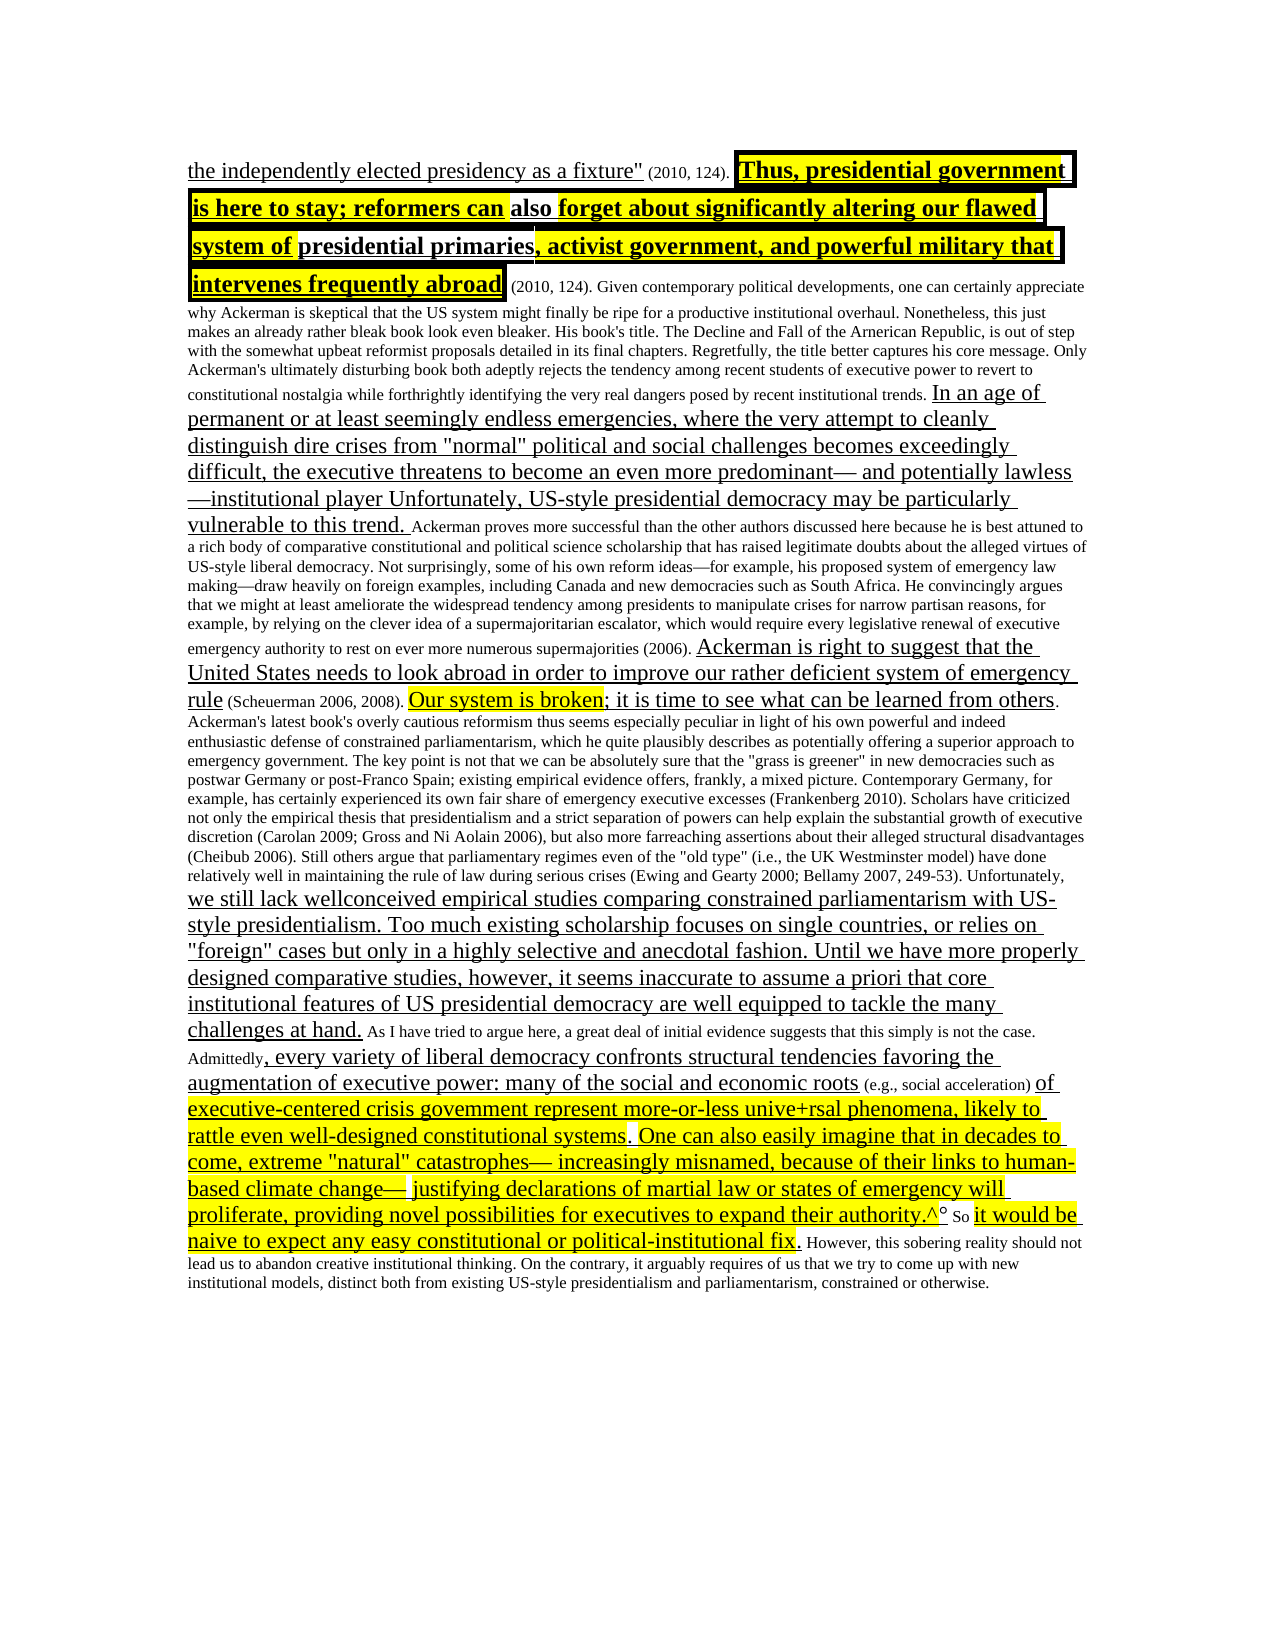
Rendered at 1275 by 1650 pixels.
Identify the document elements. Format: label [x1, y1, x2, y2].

text [187, 150, 1087, 1292]
